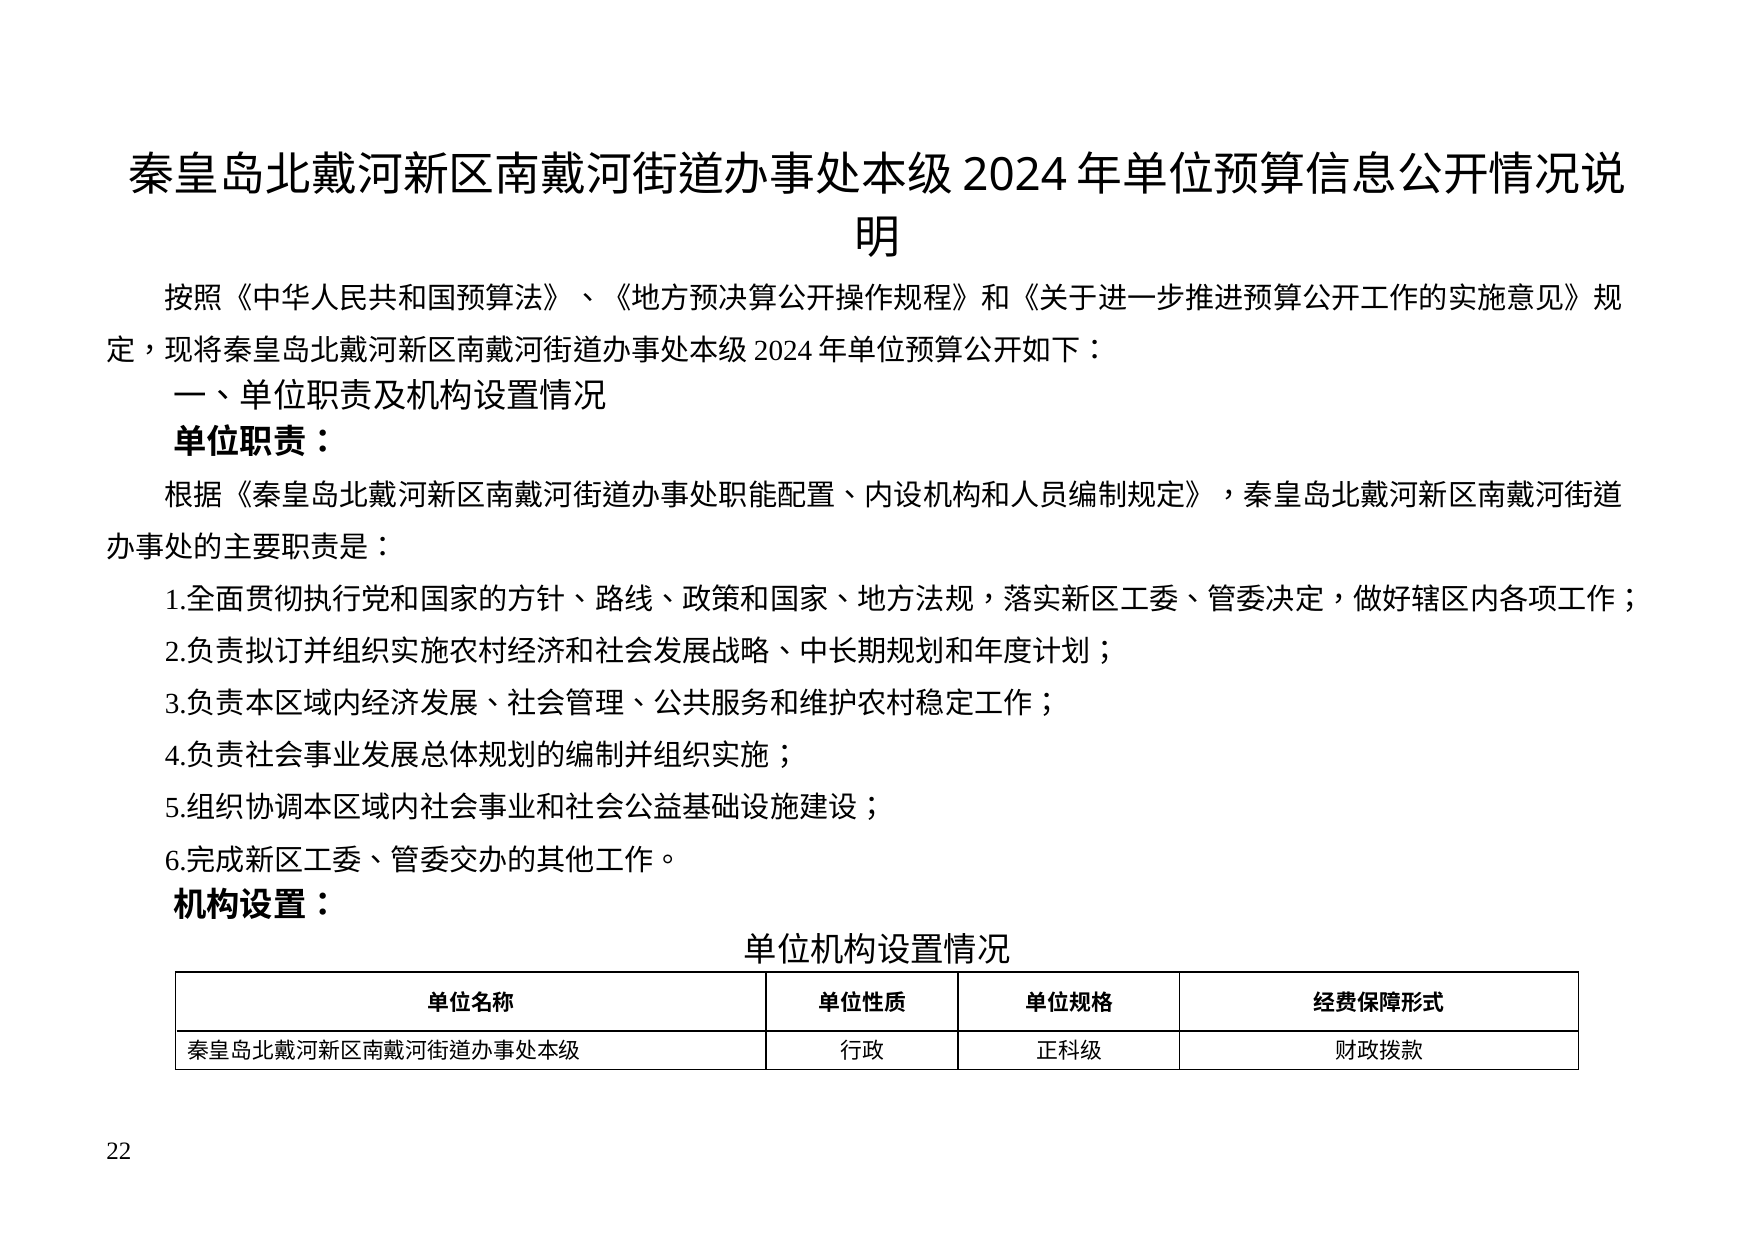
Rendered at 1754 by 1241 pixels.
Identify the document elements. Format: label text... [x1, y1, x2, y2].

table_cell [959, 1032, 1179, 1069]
text 6.完成新区工委、管委交办的其他工作。 [106, 828, 1648, 880]
text 2.负责拟订并组织实施农村经济和社会发展战略、中长期规划和年度计划； [106, 620, 1648, 672]
text 4.负责社会事业发展总体规划的编制并组织实施； [106, 724, 1648, 776]
text 秦皇岛北戴河新区南戴河街道办事处本级2024年单位预算信息公开情况说明 [106, 142, 1648, 267]
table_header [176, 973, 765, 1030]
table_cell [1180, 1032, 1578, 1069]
text 按照《中华人民共和国预算法》、《地方预决算公开操作规程》和《关于进一步推进预算公开工作的实施意见》规定，现将秦皇岛北戴河新区南戴河街道办事处本级2024年单位预算公开如下： [106, 267, 1648, 371]
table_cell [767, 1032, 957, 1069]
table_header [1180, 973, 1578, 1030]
text 根据《秦皇岛北戴河新区南戴河街道办事处职能配置、内设机构和人员编制规定》，秦皇岛北戴河新区南戴河街道办事处的主要职责是： [106, 464, 1648, 568]
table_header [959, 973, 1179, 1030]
text 单位职责： [106, 418, 1648, 464]
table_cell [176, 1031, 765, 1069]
text 一、单位职责及机构设置情况 [106, 372, 1648, 417]
text 机构设置： [106, 880, 1648, 926]
text 3.负责本区域内经济发展、社会管理、公共服务和维护农村稳定工作； [106, 672, 1648, 724]
text 1.全面贯彻执行党和国家的方针、路线、政策和国家、地方法规，落实新区工委、管委决定，做好辖区内各项工作； [106, 568, 1648, 620]
text 单位机构设置情况 [106, 926, 1648, 971]
text 5.组织协调本区域内社会事业和社会公益基础设施建设； [106, 776, 1648, 828]
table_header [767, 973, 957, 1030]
